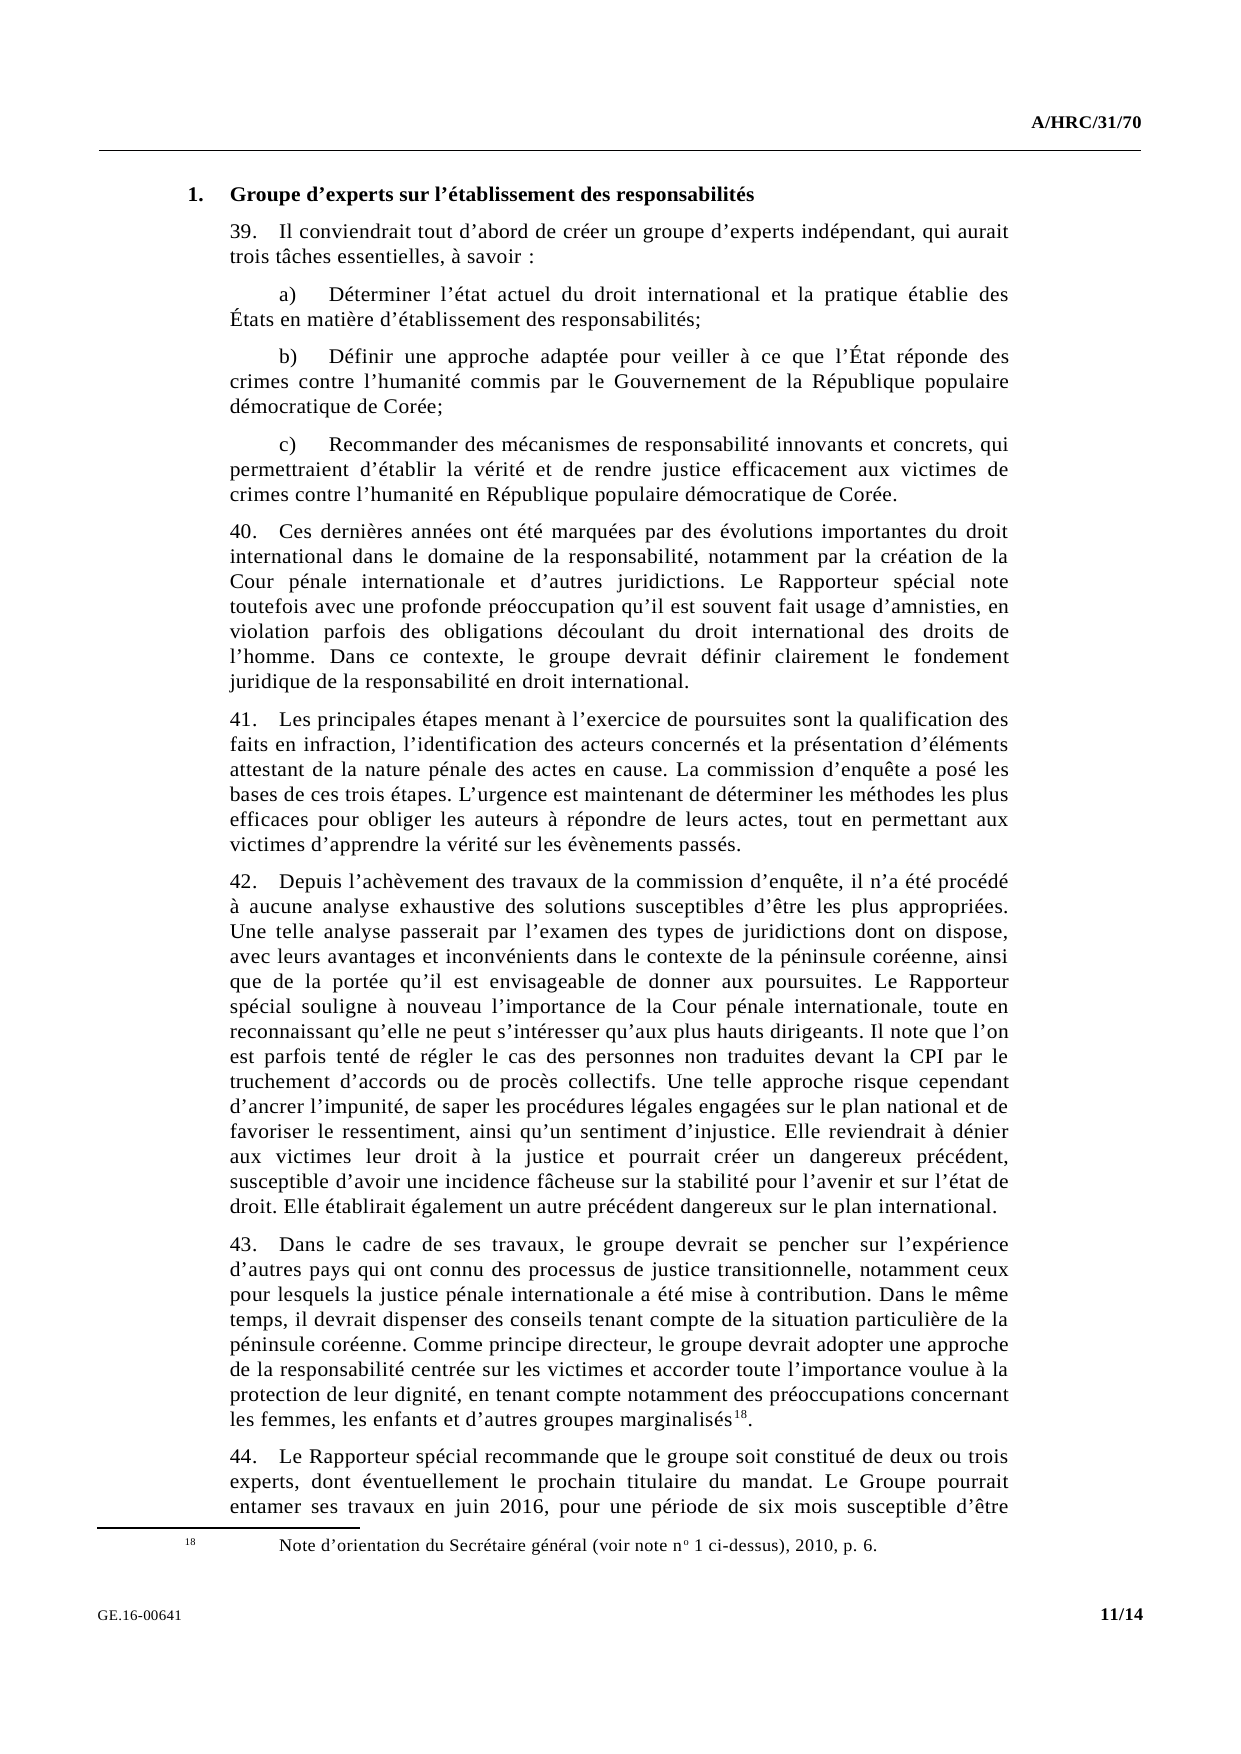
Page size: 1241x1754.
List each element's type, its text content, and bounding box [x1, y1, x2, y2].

list Les principales étapes menant à l’exercice de poursuites sont la qualification des faits en infraction, l’identification des acteurs concernés et la présentation d’éléments attestant de la nature pénale des actes en cause. La commission d’enquête a posé les bases de ces trois étapes. L’urgence est maintenant de déterminer les méthodes les plus efficaces pour obliger les auteurs à répondre de leurs actes, tout en permettant aux victimes d’apprendre la vérité sur les évènements passés. [229, 706, 1011, 856]
list Depuis l’achèvement des travaux de la commission d’enquête, il n’a été procédé à aucune analyse exhaustive des solutions susceptibles d’être les plus appropriées. Une telle analyse passerait par l’examen des types de juridictions dont on dispose, avec leurs avantages et inconvénients dans le contexte de la péninsule coréenne, ainsi que de la portée qu’il est envisageable de donner aux poursuites. Le Rapporteur spécial souligne à nouveau l’importance de la Cour pénale internationale, toute en reconnaissant qu’elle ne peut s’intéresser qu’aux plus hauts dirigeants. Il note que l’on est parfois tenté de régler le cas des personnes non traduites devant la CPI par le truchement d’accords ou de procès collectifs. Une telle approche risque cependant d’ancrer l’impunité, de saper les procédures légales engagées sur le plan national et de favoriser le ressentiment, ainsi qu’un sentiment d’injustice. Elle reviendrait à dénier aux victimes leur droit à la justice et pourrait créer un dangereux précédent, susceptible d’avoir une incidence fâcheuse sur la stabilité pour l’avenir et sur l’état de droit. Elle établirait également un autre précédent dangereux sur le plan international. [229, 869, 1011, 1219]
text 1. Groupe d’experts sur l’établissement des responsabilités [97, 181, 1011, 206]
text c) Recommander des mécanismes de responsabilité innovants et concrets, qui permettraient d’établir la vérité et de rendre justice efficacement aux victimes de crimes contre l’humanité en République populaire démocratique de Corée. [229, 431, 1011, 506]
list Dans le cadre de ses travaux, le groupe devrait se pencher sur l’expérience d’autres pays qui ont connu des processus de justice transitionnelle, notamment ceux pour lesquels la justice pénale internationale a été mise à contribution. Dans le même temps, il devrait dispenser des conseils tenant compte de la situation particulière de la péninsule coréenne. Comme principe directeur, le groupe devrait adopter une approche de la responsabilité centrée sur les victimes et accorder toute l’importance voulue à la protection de leur dignité, en tenant compte notamment des préoccupations concernant les femmes, les enfants et d’autres groupes marginalisés. [229, 1231, 1011, 1431]
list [229, 1444, 1011, 1519]
list Il conviendrait tout d’abord de créer un groupe d’experts indépendant, qui aurait trois tâches essentielles, à savoir : [229, 219, 1011, 269]
text a) Déterminer l’état actuel du droit international et la pratique établie des États en matière d’établissement des responsabilités; [229, 281, 1011, 331]
text b) Définir une approche adaptée pour veiller à ce que l’État réponde des crimes contre l’humanité commis par le Gouvernement de la République populaire démocratique de Corée; [229, 344, 1011, 419]
list Ces dernières années ont été marquées par des évolutions importantes du droit international dans le domaine de la responsabilité, notamment par la création de la Cour pénale internationale et d’autres juridictions. Le Rapporteur spécial note toutefois avec une profonde préoccupation qu’il est souvent fait usage d’amnisties, en violation parfois des obligations découlant du droit international des droits de l’homme. Dans ce contexte, le groupe devrait définir clairement le fondement juridique de la responsabilité en droit international. [229, 519, 1011, 694]
